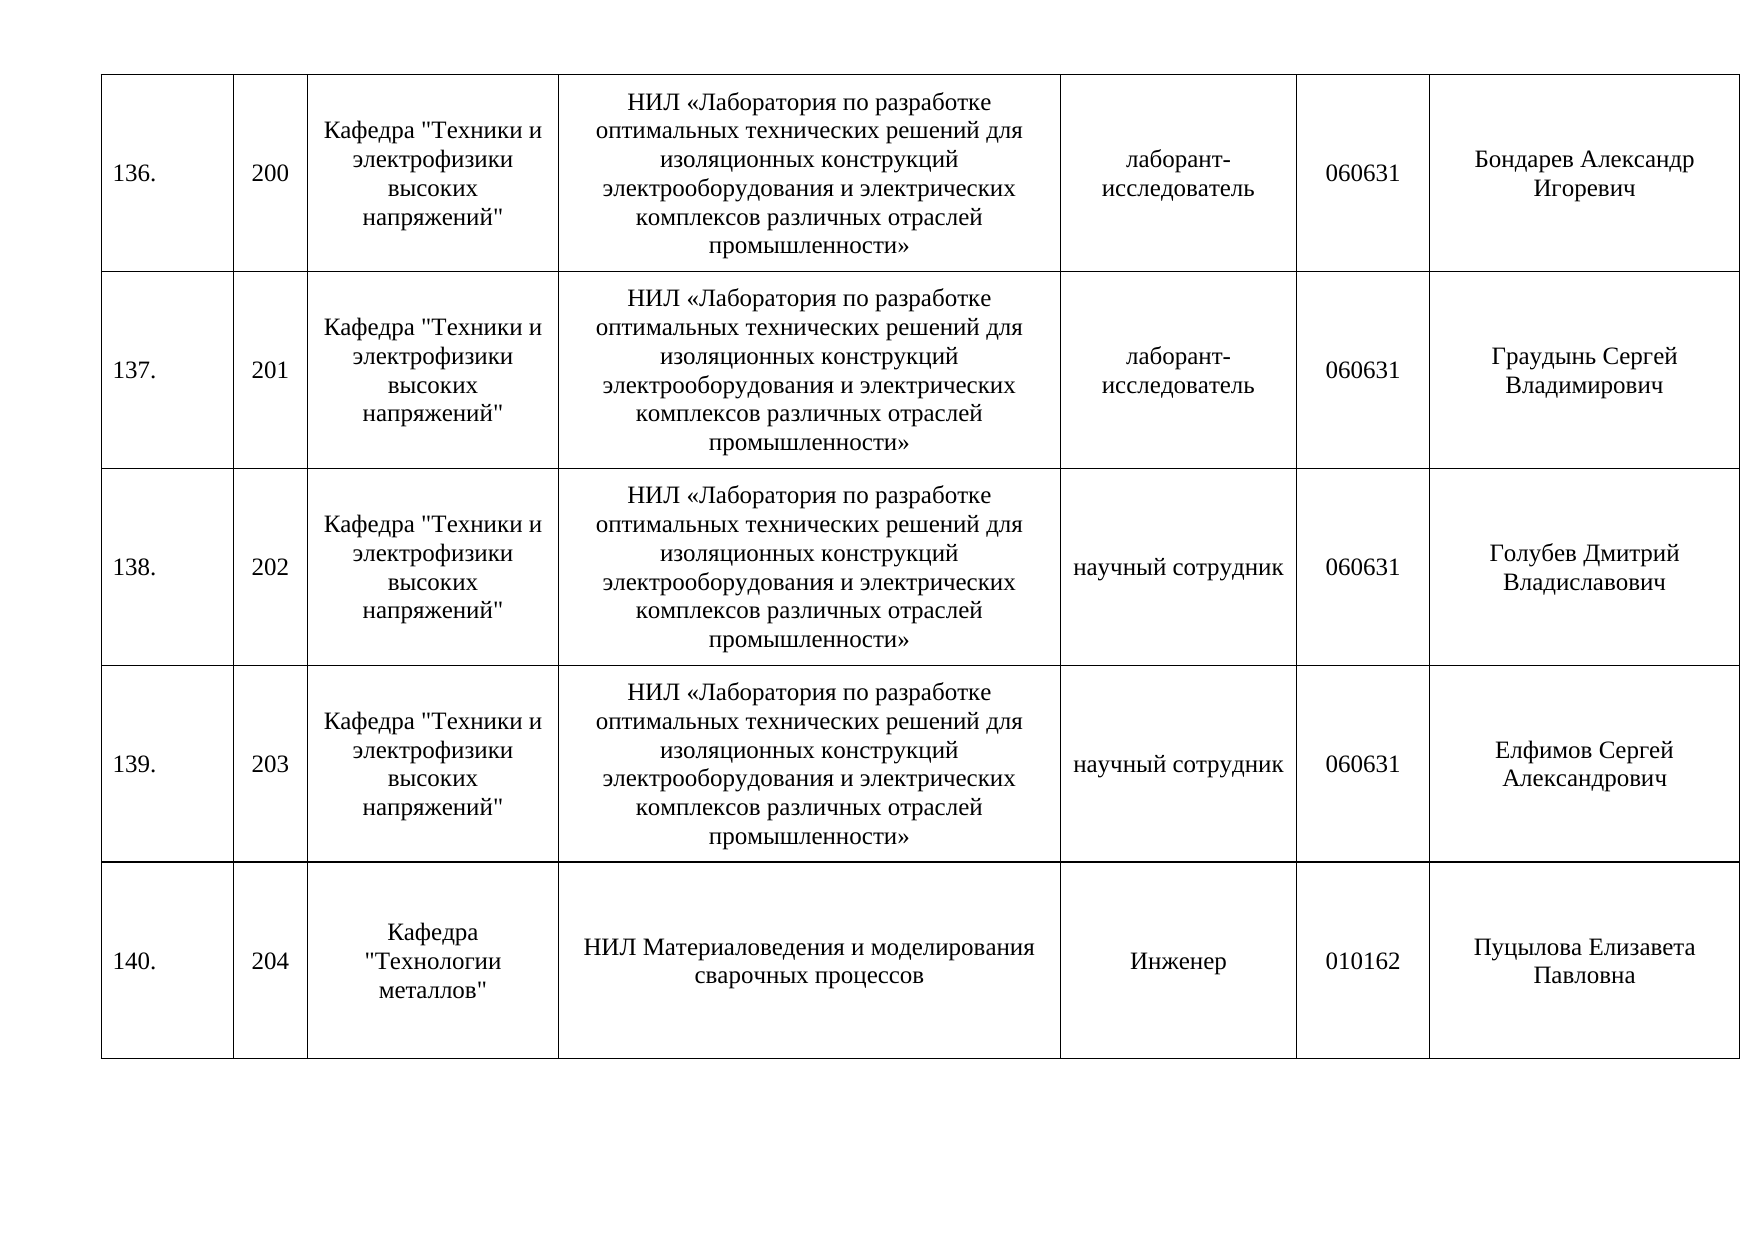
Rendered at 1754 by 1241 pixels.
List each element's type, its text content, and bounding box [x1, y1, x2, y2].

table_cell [559, 75, 1060, 271]
table_cell 204 [234, 863, 307, 1058]
table_cell 060631 [1297, 469, 1429, 664]
table_cell научный сотрудник [1061, 469, 1296, 664]
table_cell Бондарев Александр Игоревич [1430, 75, 1739, 271]
table_cell 201 [234, 272, 307, 468]
table_cell Инженер [1061, 863, 1296, 1058]
table_cell Кафедра "Техники и электрофизики высоких напряжений" [308, 469, 558, 664]
table_cell 060631 [1297, 75, 1429, 271]
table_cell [559, 863, 1060, 1058]
table_cell 202 [234, 469, 307, 664]
table_cell 203 [234, 666, 307, 861]
table_cell Граудынь Сергей Владимирович [1430, 272, 1739, 468]
table_cell лаборант-исследователь [1061, 272, 1296, 468]
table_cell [308, 75, 558, 271]
table_cell [102, 469, 233, 664]
table_cell Кафедра "Техники и электрофизики высоких напряжений" [308, 666, 558, 861]
table_cell 060631 [1297, 666, 1429, 861]
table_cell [1061, 75, 1296, 271]
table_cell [308, 863, 558, 1058]
table_cell [102, 863, 233, 1058]
table_cell Голубев Дмитрий Владиславович [1430, 469, 1739, 664]
table_cell научный сотрудник [1061, 666, 1296, 861]
table_cell 010162 [1297, 863, 1429, 1058]
table_cell Елфимов Сергей Александрович [1430, 666, 1739, 861]
table_cell Пуцылова Елизавета Павловна [1430, 863, 1739, 1058]
table_cell [102, 272, 233, 468]
table_cell 060631 [1297, 272, 1429, 468]
table_cell 200 [234, 75, 307, 271]
table_cell [102, 75, 233, 271]
table_cell Кафедра "Техники и электрофизики высоких напряжений" [308, 272, 558, 468]
table_cell [102, 666, 233, 861]
